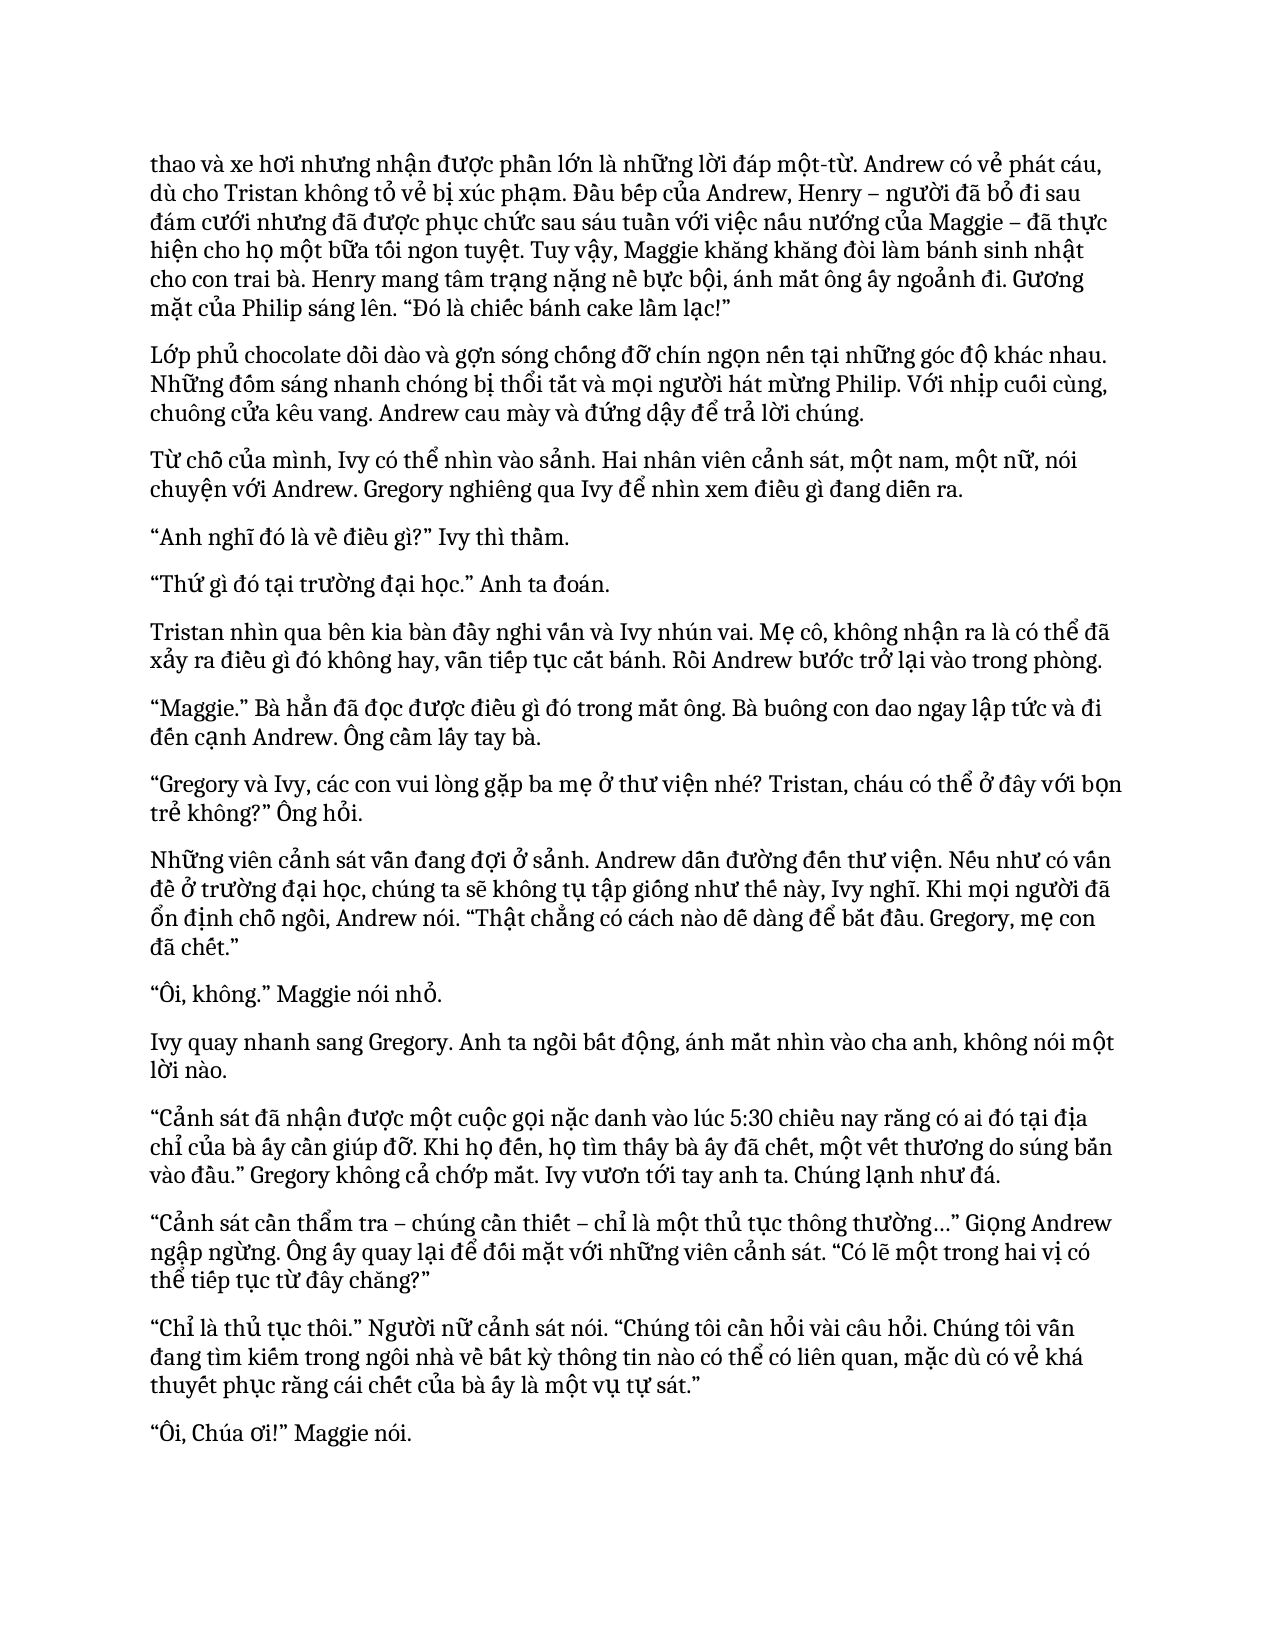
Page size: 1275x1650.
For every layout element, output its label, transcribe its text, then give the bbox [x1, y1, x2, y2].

text Ivy quay nhanh sang Gregory. Anh ta ngồi bất động, ánh mắt nhìn vào cha anh, không nói một lời nào. [150, 1027, 1125, 1085]
text Từ chỗ của mình, Ivy có thể nhìn vào sảnh. Hai nhân viên cảnh sát, một nam, một nữ, nói chuyện với Andrew. Gregory nghiêng qua Ivy để nhìn xem điều gì đang diễn ra. [150, 446, 1125, 504]
text “Anh nghĩ đó là về điều gì?” Ivy thì thầm. [150, 522, 1125, 551]
text “Thứ gì đó tại trường đại học.” Anh ta đoán. [150, 570, 1125, 599]
text Những viên cảnh sát vẫn đang đợi ở sảnh. Andrew dẫn đường đến thư viện. Nếu như có vấn đề ở trường đại học, chúng ta sẽ không tụ tập giống như thế này, Ivy nghĩ. Khi mọi người đã ổn định chỗ ngồi, Andrew nói. “Thật chẳng có cách nào dễ dàng để bắt đầu. Gregory, mẹ con đã chết.” [150, 846, 1125, 961]
text “Ôi, không.” Maggie nói nhỏ. [150, 980, 1125, 1009]
text Tristan nhìn qua bên kia bàn đầy nghi vấn và Ivy nhún vai. Mẹ cô, không nhận ra là có thể đã xảy ra điều gì đó không hay, vẫn tiếp tục cắt bánh. Rồi Andrew bước trở lại vào trong phòng. [150, 617, 1125, 675]
text “Maggie.” Bà hẳn đã đọc được điều gì đó trong mắt ông. Bà buông con dao ngay lập tức và đi đến cạnh Andrew. Ông cầm lấy tay bà. [150, 694, 1125, 751]
text “Cảnh sát cần thẩm tra – chúng cần thiết – chỉ là một thủ tục thông thường…” Giọng Andrew ngập ngừng. Ông ấy quay lại để đối mặt với những viên cảnh sát. “Có lẽ một trong hai vị có thể tiếp tục từ đây chăng?” [150, 1209, 1125, 1295]
text “Cảnh sát đã nhận được một cuộc gọi nặc danh vào lúc 5:30 chiều nay rằng có ai đó tại địa chỉ của bà ấy cần giúp đỡ. Khi họ đến, họ tìm thấy bà ấy đã chết, một vết thương do súng bắn vào đầu.” Gregory không cả chớp mắt. Ivy vươn tới tay anh ta. Chúng lạnh như đá. [150, 1104, 1125, 1190]
text “Gregory và Ivy, các con vui lòng gặp ba mẹ ở thư viện nhé? Tristan, cháu có thể ở đây với bọn trẻ không?” Ông hỏi. [150, 770, 1125, 827]
text “Chỉ là thủ tục thôi.” Người nữ cảnh sát nói. “Chúng tôi cần hỏi vài câu hỏi. Chúng tôi vẫn đang tìm kiếm trong ngôi nhà về bất kỳ thông tin nào có thể có liên quan, mặc dù có vẻ khá thuyết phục rằng cái chết của bà ấy là một vụ tự sát.” [150, 1314, 1125, 1400]
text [150, 150, 1125, 322]
text “Ôi, Chúa ơi!” Maggie nói. [150, 1419, 1125, 1447]
text Lớp phủ chocolate dồi dào và gợn sóng chống đỡ chín ngọn nến tại những góc độ khác nhau. Những đốm sáng nhanh chóng bị thổi tắt và mọi người hát mừng Philip. Với nhịp cuối cùng, chuông cửa kêu vang. Andrew cau mày và đứng dậy để trả lời chúng. [150, 341, 1125, 427]
